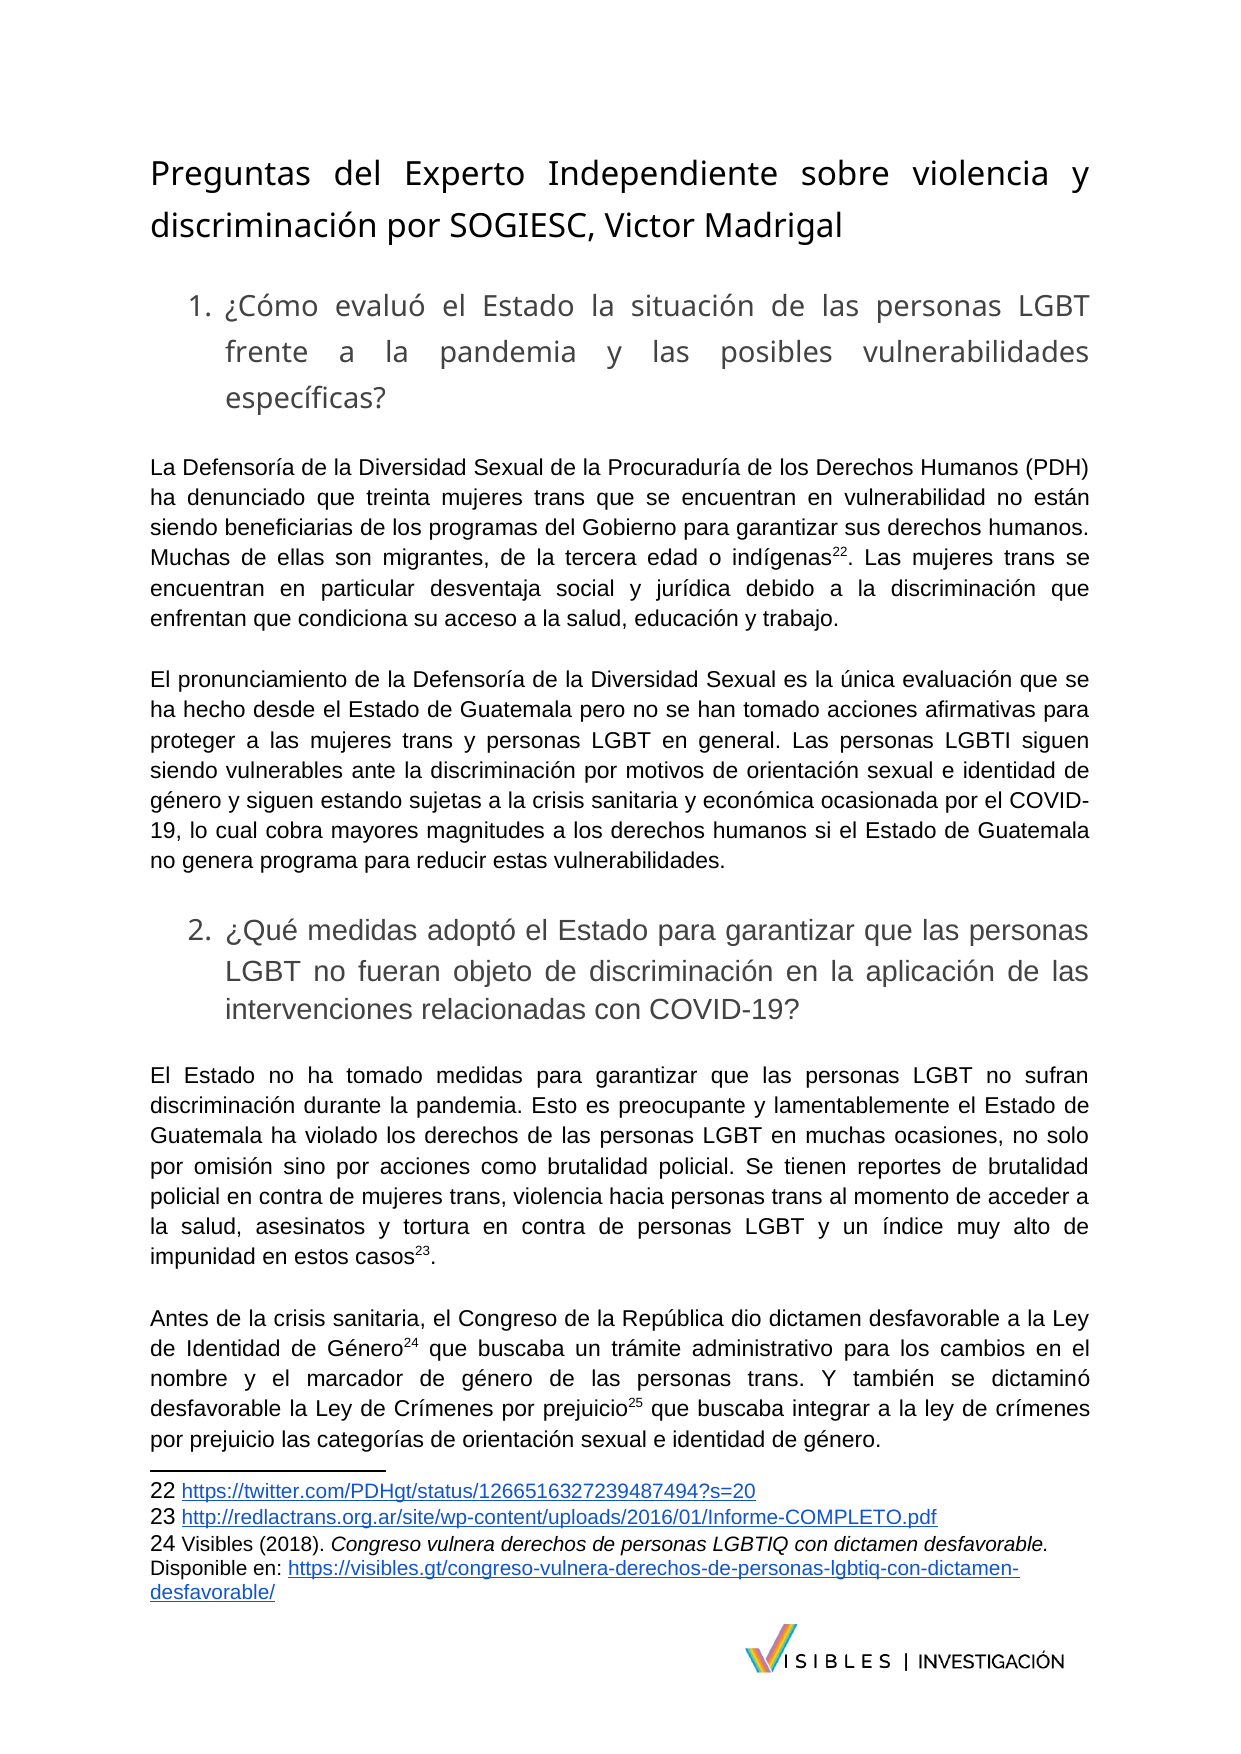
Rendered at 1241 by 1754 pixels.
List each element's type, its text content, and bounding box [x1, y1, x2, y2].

text Antes de la crisis sanitaria, el Congreso de la República dio dictamen desfavorable a la Ley de Identidad de Género que buscaba un trámite administrativo para los cambios en el nombre y el marcador de género de las personas trans. Y también se dictaminó desfavorable la Ley de Crímenes por prejuicio que buscaba integrar a la ley de crímenes por prejuicio las categorías de orientación sexual e identidad de género. [150, 1305, 1090, 1452]
text La Defensoría de la Diversidad Sexual de la Procuraduría de los Derechos Humanos (PDH) ha denunciado que treinta mujeres trans que se encuentran en vulnerabilidad no están siendo beneficiarias de los programas del Gobierno para garantizar sus derechos humanos. Muchas de ellas son migrantes, de la tercera edad o indígenas. Las mujeres trans se encuentran en particular desventaja social y jurídica debido a la discriminación que enfrentan que condiciona su acceso a la salud, educación y trabajo. [150, 454, 1090, 631]
text El pronunciamiento de la Defensoría de la Diversidad Sexual es la única evaluación que se ha hecho desde el Estado de Guatemala pero no se han tomado acciones afirmativas para proteger a las mujeres trans y personas LGBT en general. Las personas LGBTI siguen siendo vulnerables ante la discriminación por motivos de orientación sexual e identidad de género y siguen estando sujetas a la crisis sanitaria y económica ocasionada por el COVID-19, lo cual cobra mayores magnitudes a los derechos humanos si el Estado de Guatemala no genera programa para reducir estas vulnerabilidades. [150, 666, 1090, 874]
subtitle ¿Cómo evaluó el Estado la situación de las personas LGBT frente a la pandemia y las posibles vulnerabilidades específicas? [187, 286, 1090, 417]
subtitle Preguntas del Experto Independiente sobre violencia y discriminación por SOGIESC, Victor Madrigal [150, 150, 1090, 248]
text El Estado no ha tomado medidas para garantizar que las personas LGBT no sufran discriminación durante la pandemia. Esto es preocupante y lamentablemente el Estado de Guatemala ha violado los derechos de las personas LGBT en muchas ocasiones, no solo por omisión sino por acciones como brutalidad policial. Se tienen reportes de brutalidad policial en contra de mujeres trans, violencia hacia personas trans al momento de acceder a la salud, asesinatos y tortura en contra de personas LGBT y un índice muy alto de impunidad en estos casos. [150, 1062, 1090, 1269]
picture [717, 1620, 1091, 1676]
subtitle ¿Qué medidas adoptó el Estado para garantizar que las personas LGBT no fueran objeto de discriminación en la aplicación de las intervenciones relacionadas con COVID-19? [187, 909, 1090, 1026]
